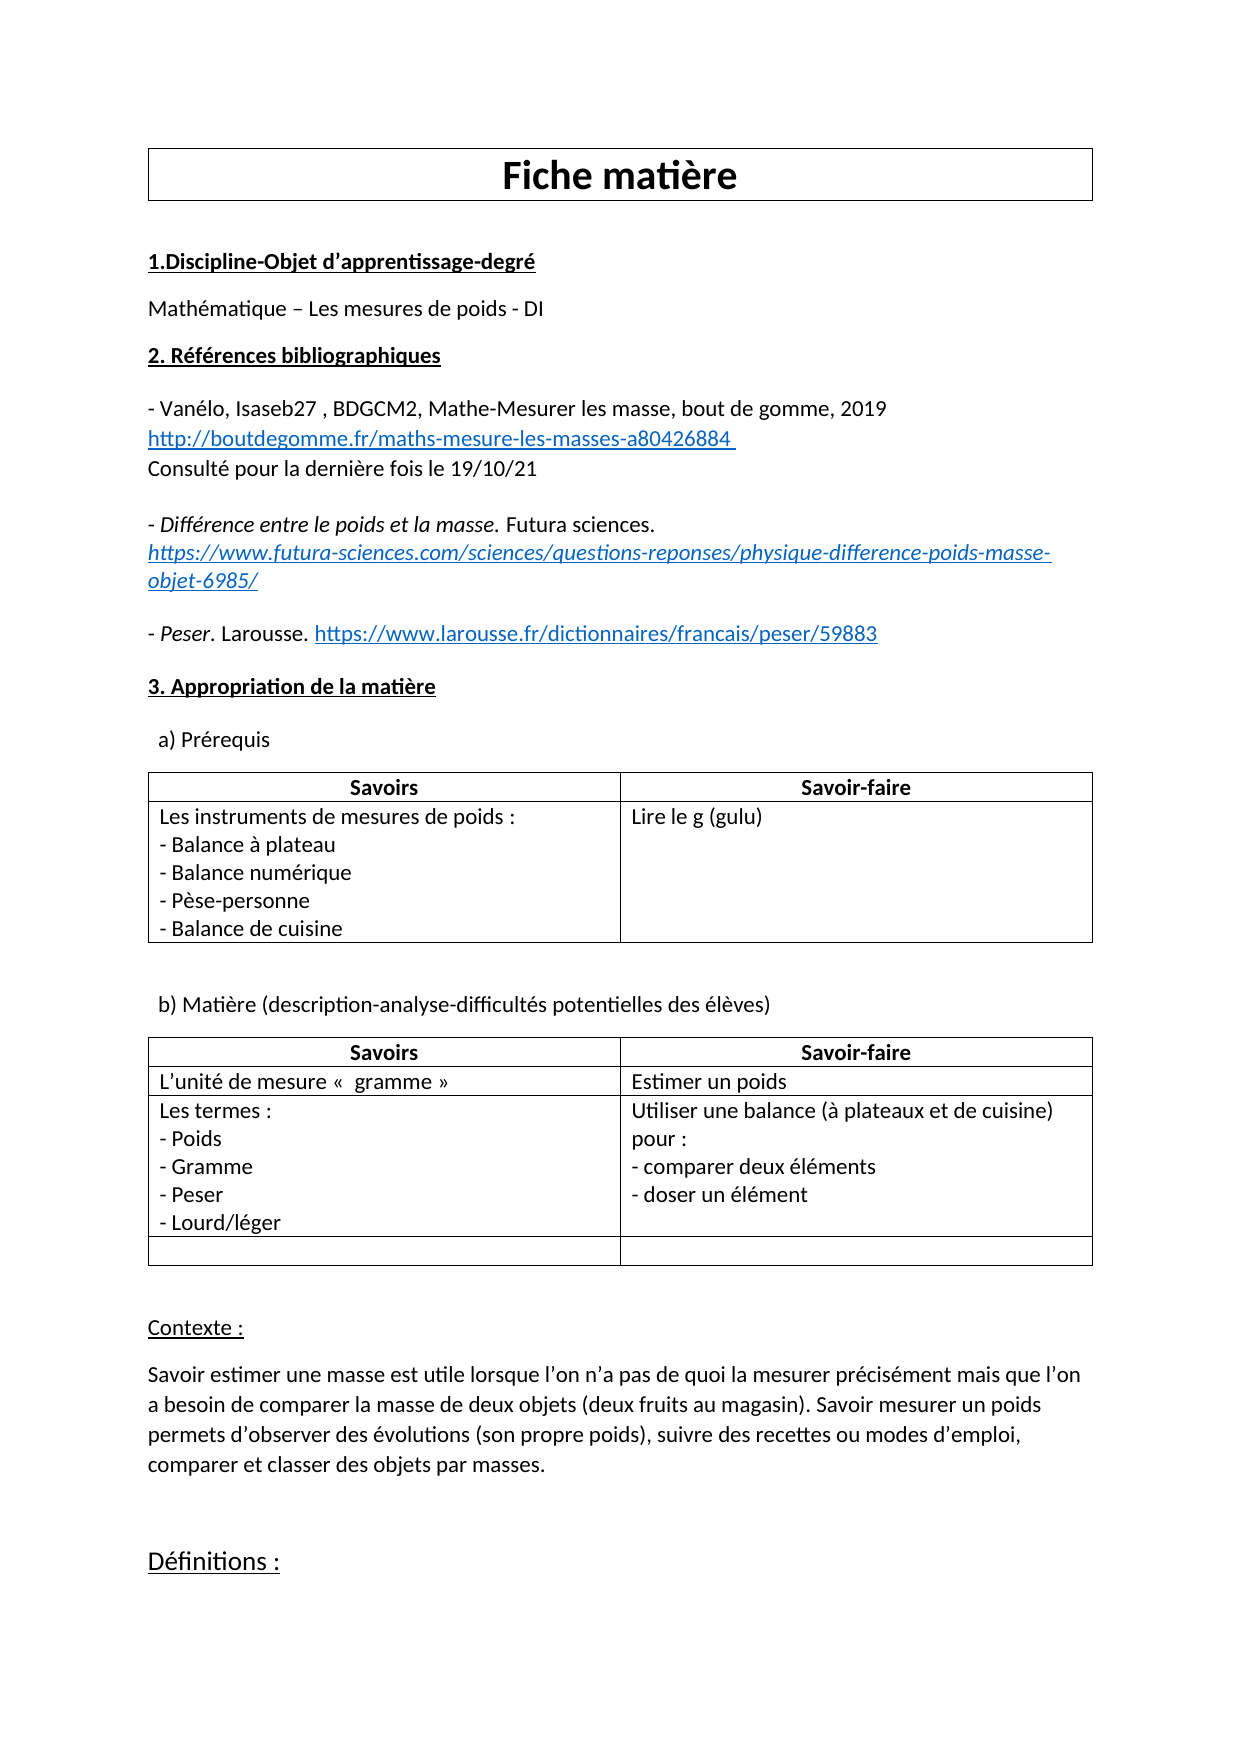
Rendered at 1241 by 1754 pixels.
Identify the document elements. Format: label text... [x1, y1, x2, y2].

table_cell L’unité de mesure « gramme » [149, 1067, 620, 1095]
text 2. Références bibliographiques [148, 341, 1093, 369]
table_header Savoirs [149, 1038, 620, 1066]
text - Peser. Larousse. https://www.larousse.fr/dictionnaires/francais/peser/59883 [148, 619, 1093, 647]
table_cell Les instruments de mesures de poids : - Balance à plateau - Balance numérique - Pèse-personne - Balance de cuisine [149, 802, 620, 942]
text 1.Discipline-Objet d’apprentissage-degré [148, 247, 1093, 275]
text 3. Appropriation de la matière [148, 672, 1093, 700]
table_cell [149, 1237, 620, 1265]
text Mathématique – Les mesures de poids - DI [148, 294, 1093, 322]
table_cell Estimer un poids [621, 1067, 1092, 1095]
table_header Savoir-faire [621, 1038, 1092, 1066]
table_cell Lire le g (gulu) [621, 802, 1092, 942]
table_cell Les termes : - Poids - Gramme - Peser - Lourd/léger [149, 1096, 620, 1236]
text b) Matière (description-analyse-difficultés potentielles des élèves) [148, 990, 1093, 1018]
text - Différence entre le poids et la masse. Futura sciences. https://www.futura-sciences.com/sciences/questions-reponses/physique-difference-poids-masse-objet-6985/ [148, 510, 1093, 594]
table_cell Utiliser une balance (à plateaux et de cuisine) pour : - comparer deux éléments - doser un élément [621, 1096, 1092, 1236]
text Définitions : [148, 1544, 1093, 1577]
text a) Prérequis [148, 725, 1093, 753]
table_header Savoir-faire [621, 773, 1092, 801]
table_header Savoirs [149, 773, 620, 801]
text Savoir estimer une masse est utile lorsque l’on n’a pas de quoi la mesurer précisément mais que l’on a besoin de comparer la masse de deux objets (deux fruits au magasin). Savoir mesurer un poids permets d’observer des évolutions (son propre poids), suivre des recettes ou modes d’emploi, comparer et classer des objets par masses. [148, 1360, 1093, 1478]
text - Vanélo, Isaseb27 , BDGCM2, Mathe-Mesurer les masse, bout de gomme, 2019 http://boutdegomme.fr/maths-mesure-les-masses-a80426884 Consulté pour la dernière fois le 19/10/21 [148, 394, 1093, 483]
table_header Fiche matière [149, 149, 1092, 199]
table_cell [621, 1237, 1092, 1265]
text Contexte : [148, 1313, 1093, 1341]
